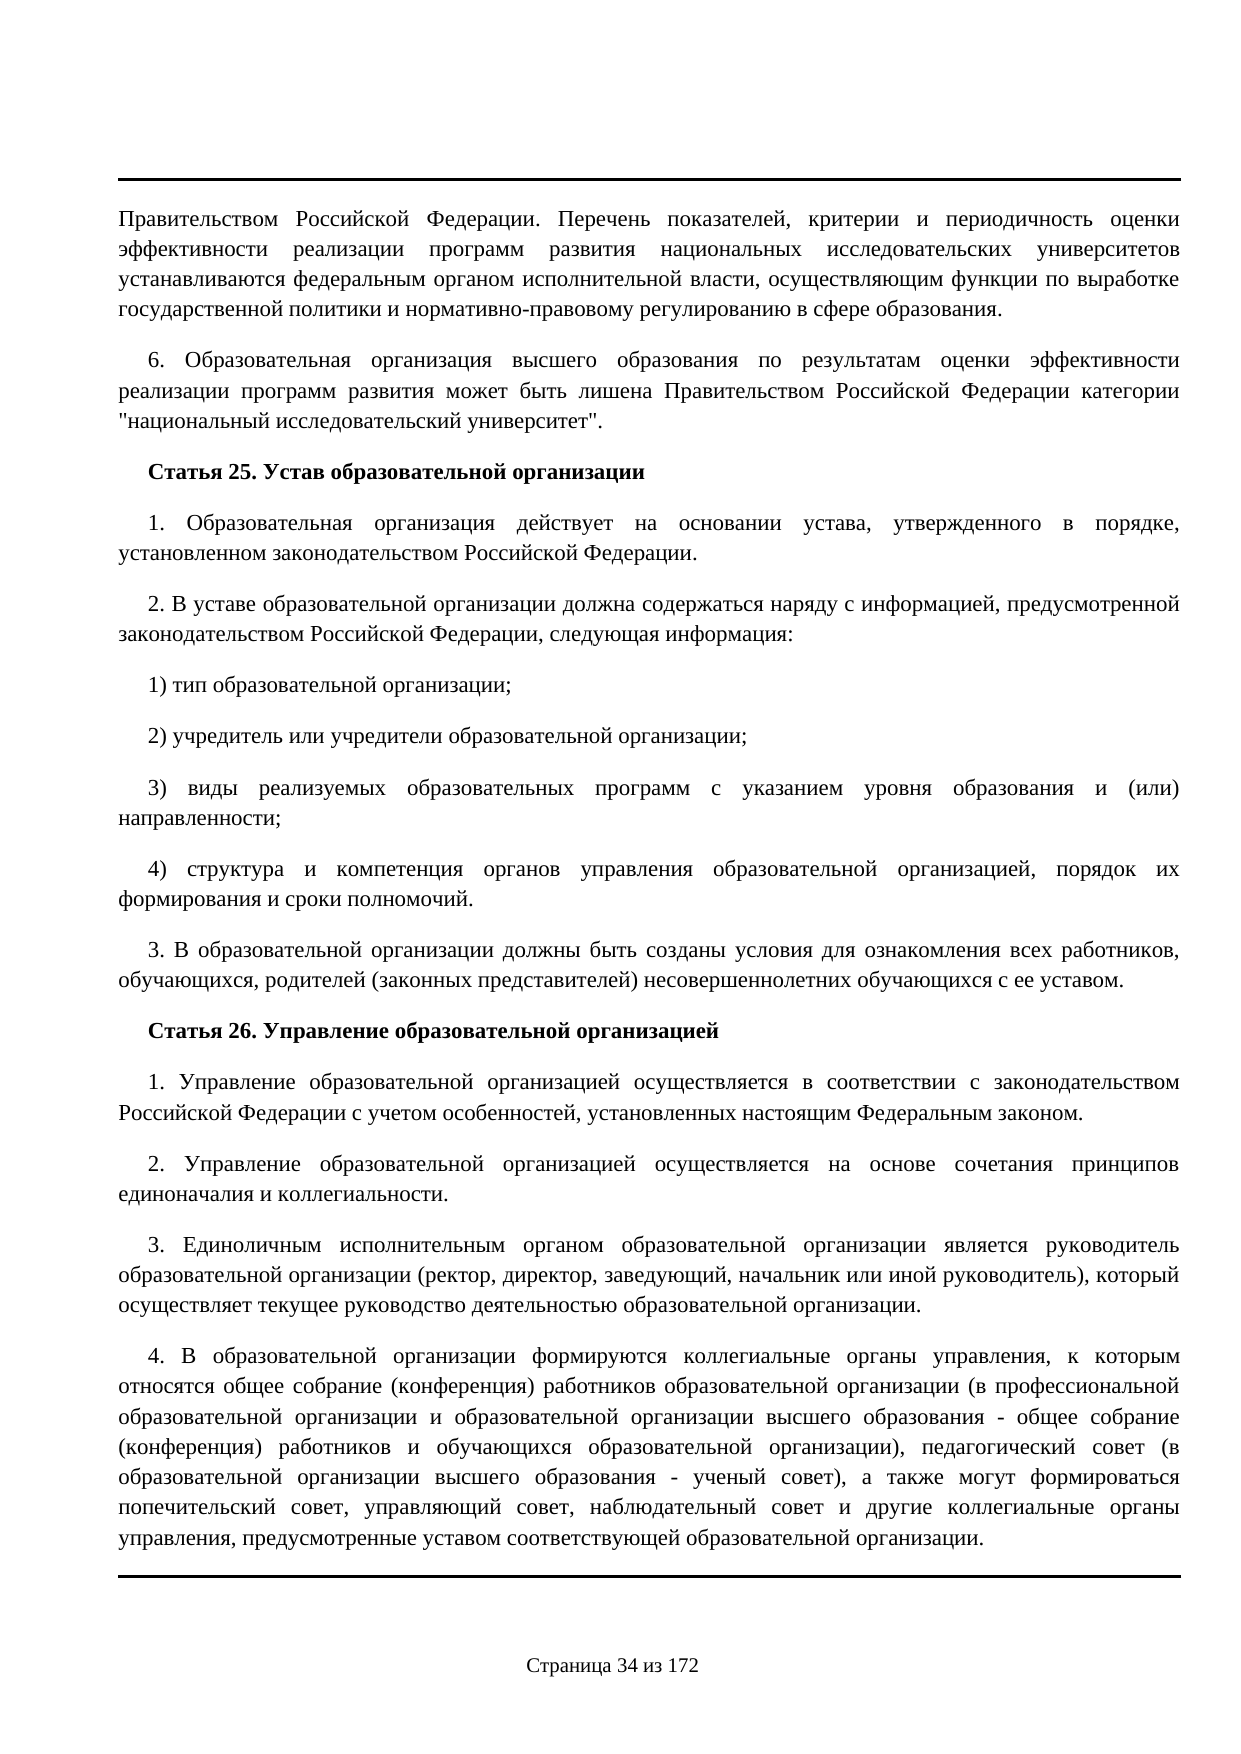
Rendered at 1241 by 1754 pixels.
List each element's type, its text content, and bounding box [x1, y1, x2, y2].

text 6. Образовательная организация высшего образования по результатам оценки эффективности реализации программ развития может быть лишена Правительством Российской Федерации категории "национальный исследовательский университет". [118, 346, 1181, 433]
text 1) тип образовательной организации; [118, 671, 1181, 698]
text 2. Управление образовательной организацией осуществляется на основе сочетания принципов единоначалия и коллегиальности. [118, 1149, 1181, 1206]
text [118, 205, 1181, 322]
text 1. Управление образовательной организацией осуществляется в соответствии с законодательством Российской Федерации с учетом особенностей, установленных настоящим Федеральным законом. [118, 1068, 1181, 1125]
text 1. Образовательная организация действует на основании устава, утвержденного в порядке, установленном законодательством Российской Федерации. [118, 509, 1181, 566]
text 2. В уставе образовательной организации должна содержаться наряду с информацией, предусмотренной законодательством Российской Федерации, следующая информация: [118, 590, 1181, 647]
text 2) учредитель или учредители образовательной организации; [118, 722, 1181, 749]
text 4) структура и компетенция органов управления образовательной организацией, порядок их формирования и сроки полномочий. [118, 855, 1181, 911]
text 3. Единоличным исполнительным органом образовательной организации является руководитель образовательной организации (ректор, директор, заведующий, начальник или иной руководитель), который осуществляет текущее руководство деятельностью образовательной организации. [118, 1231, 1181, 1318]
text Статья 25. Устав образовательной организации [118, 458, 1181, 484]
text 3) виды реализуемых образовательных программ с указанием уровня образования и (или) направленности; [118, 773, 1181, 830]
text 3. В образовательной организации должны быть созданы условия для ознакомления всех работников, обучающихся, родителей (законных представителей) несовершеннолетних обучающихся с ее уставом. [118, 936, 1181, 993]
text Статья 26. Управление образовательной организацией [118, 1017, 1181, 1044]
text 4. В образовательной организации формируются коллегиальные органы управления, к которым относятся общее собрание (конференция) работников образовательной организации (в профессиональной образовательной организации и образовательной организации высшего образования - общее собрание (конференция) работников и обучающихся образовательной организации), педагогический совет (в образовательной организации высшего образования - ученый совет), а также могут формироваться попечительский совет, управляющий совет, наблюдательный совет и другие коллегиальные органы управления, предусмотренные уставом соответствующей образовательной организации. [118, 1342, 1181, 1550]
